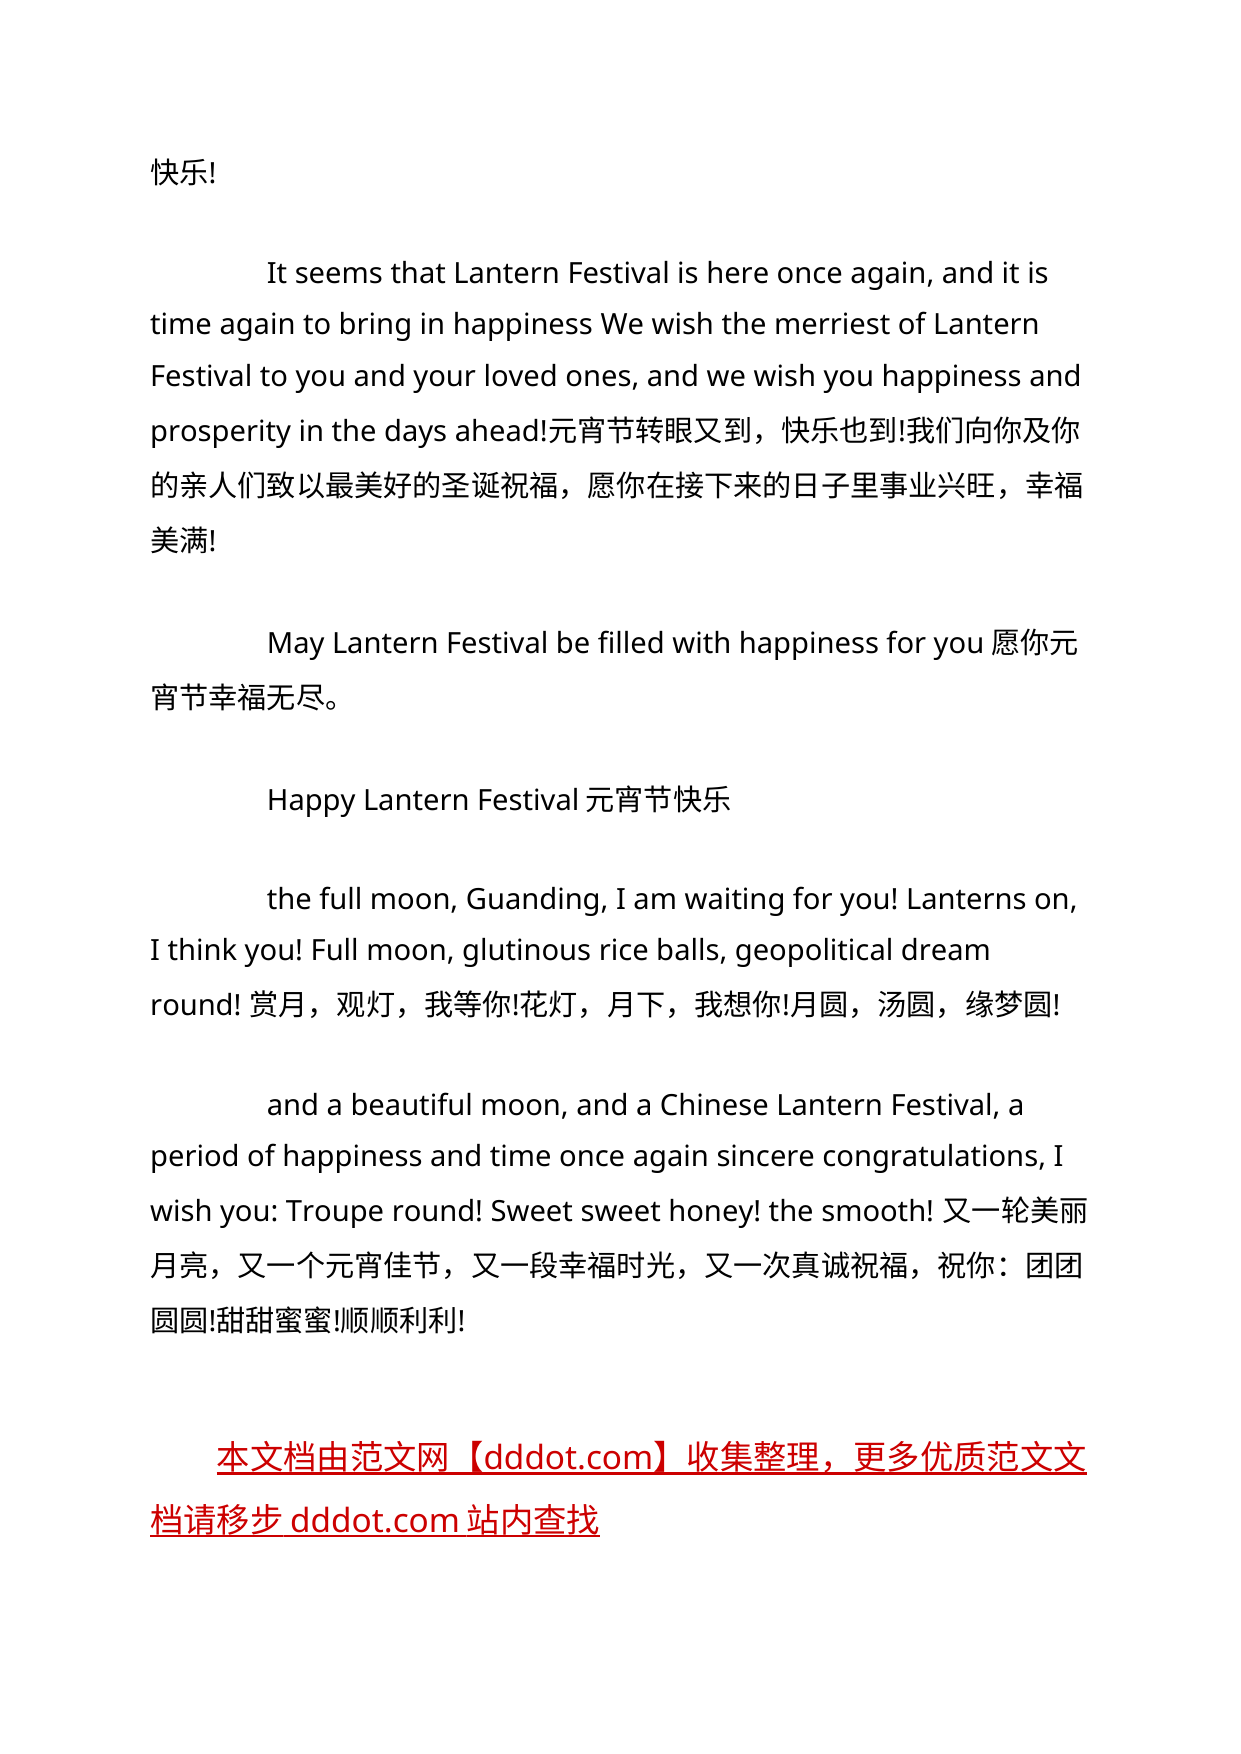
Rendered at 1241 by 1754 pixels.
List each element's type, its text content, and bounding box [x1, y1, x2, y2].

text It seems that Lantern Festival is here once again, and it is time again to bring in happiness We wish the merriest of Lantern Festival to you and your loved ones, and we wish you happiness and prosperity in the days ahead!元宵节转眼又到，快乐也到!我们向你及你的亲人们致以最美好的圣诞祝福，愿你在接下来的日子里事业兴旺，幸福美满! [150, 252, 1090, 560]
text 本文档由范文网【dddot.com】收集整理，更多优质范文文档请移步dddot.com站内查找 [150, 1431, 1090, 1542]
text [150, 150, 1090, 192]
text the full moon, Guanding, I am waiting for you! Lanterns on, I think you! Full moon, glutinous rice balls, geopolitical dream round! 赏月，观灯，我等你!花灯，月下，我想你!月圆，汤圆，缘梦圆! [150, 878, 1090, 1024]
text May Lantern Festival be filled with happiness for you愿你元宵节幸福无尽。 [150, 619, 1090, 717]
text and a beautiful moon, and a Chinese Lantern Festival, a period of happiness and time once again sincere congratulations, I wish you: Troupe round! Sweet sweet honey! the smooth! 又一轮美丽月亮，又一个元宵佳节，又一段幸福时光，又一次真诚祝福，祝你：团团圆圆!甜甜蜜蜜!顺顺利利! [150, 1084, 1090, 1340]
text Happy Lantern Festival元宵节快乐 [150, 776, 1090, 818]
